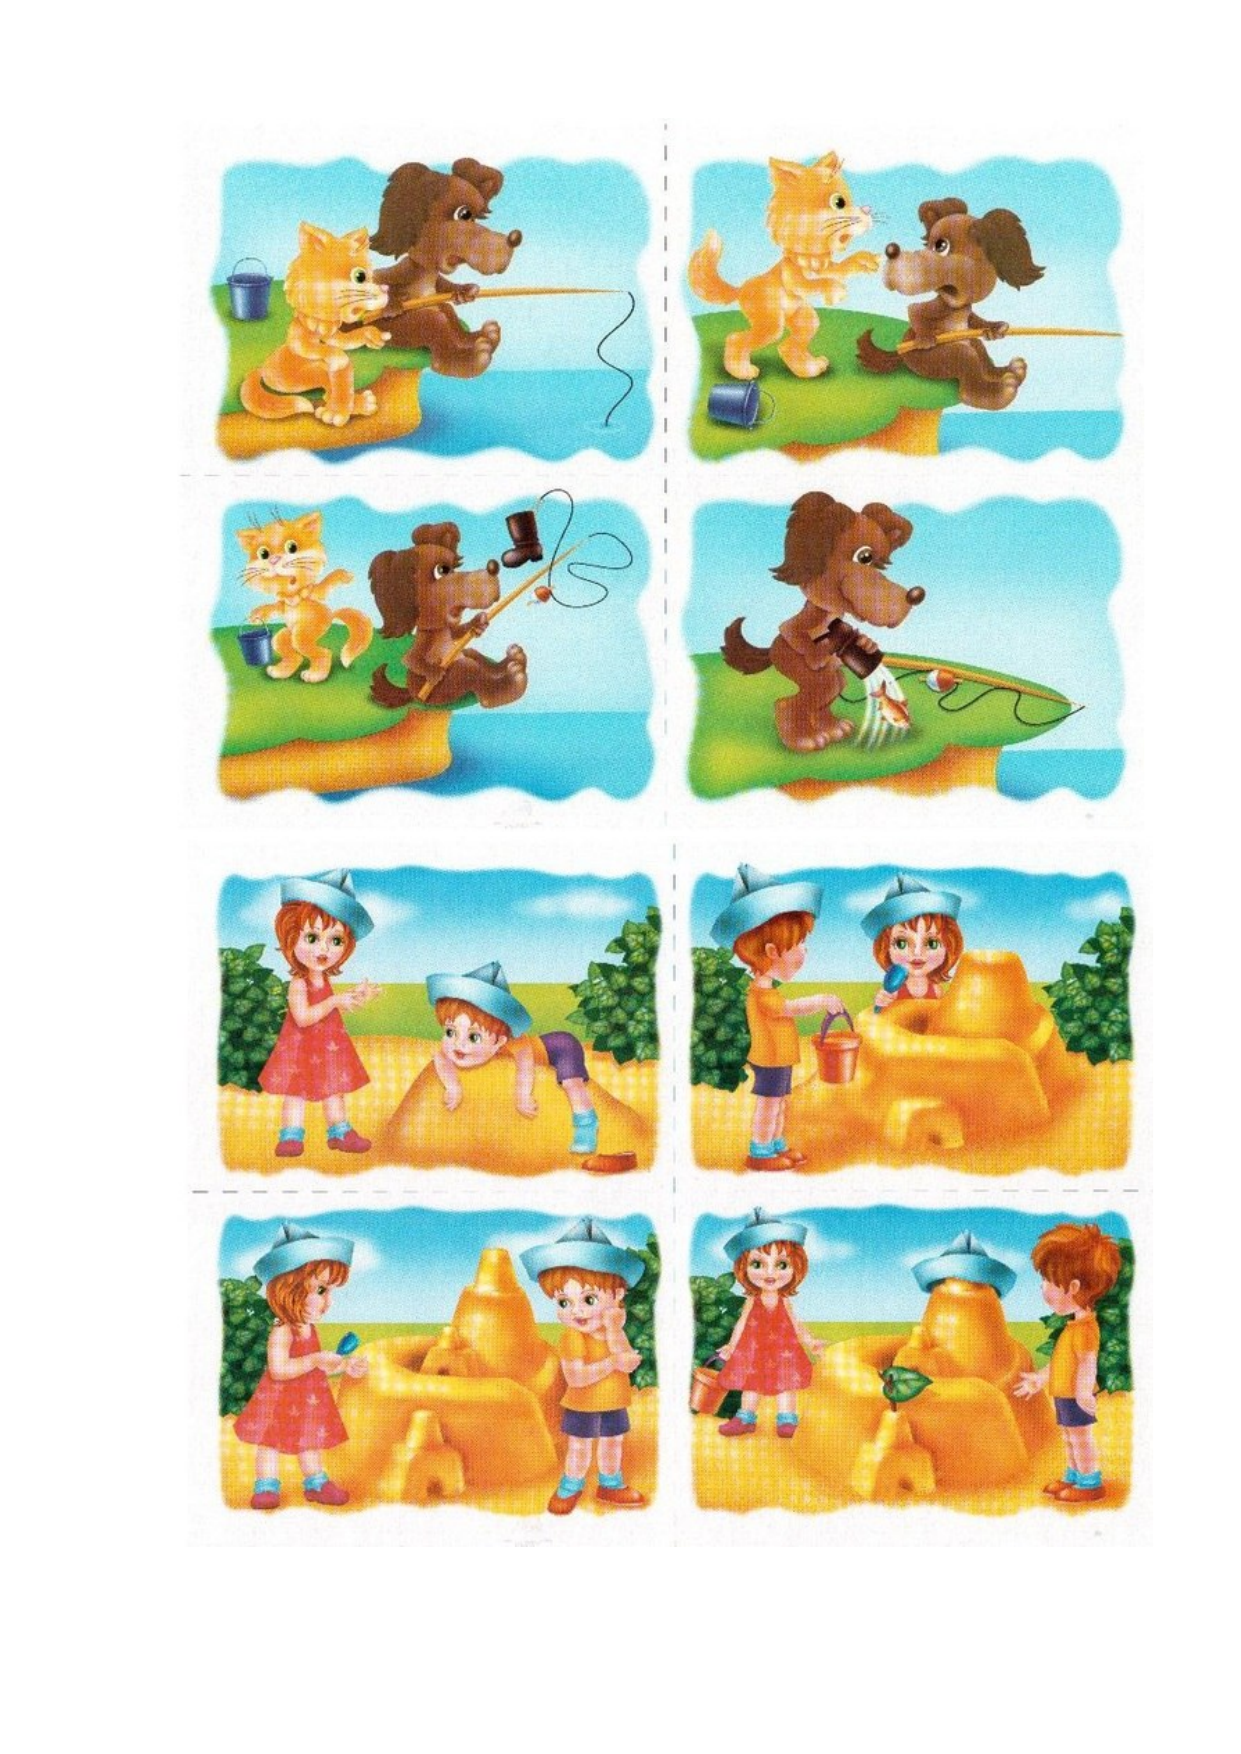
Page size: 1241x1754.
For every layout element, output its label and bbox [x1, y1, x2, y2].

picture [177, 836, 1154, 1547]
picture [177, 118, 1145, 832]
